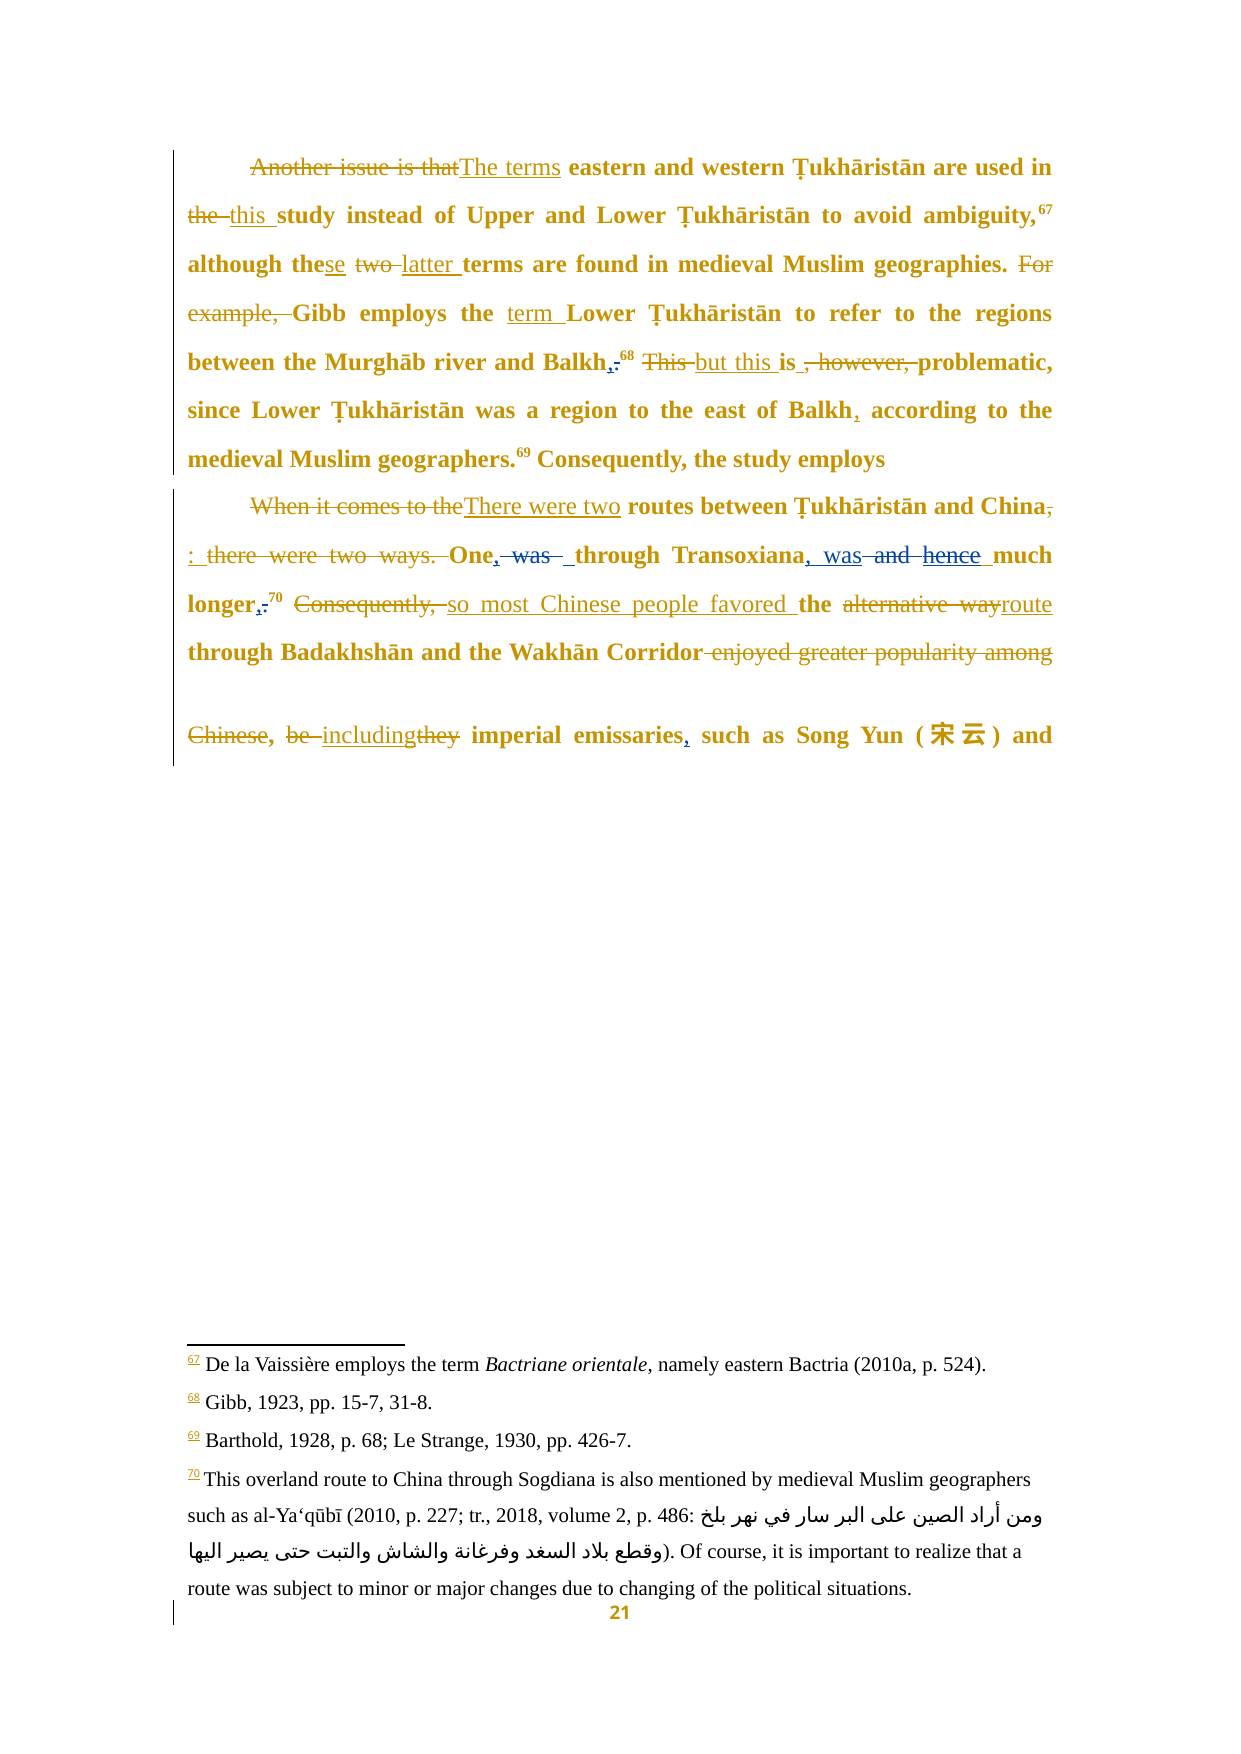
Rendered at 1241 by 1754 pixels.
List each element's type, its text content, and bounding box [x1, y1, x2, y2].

text routes between Ṭukhāristān and ChinaOnethrough Transoxianamuch longer the through Badakhshān and the Wakhān Corridor, imperial emissaries such as Song Yun (宋云) and Wukong (悟空), pilgrims such as Faxian (法显) and Huichao. [187, 489, 1053, 766]
text eastern and western Ṭukhāristān are used in study instead of Upper and Lower Ṭukhāristān to avoid ambiguity, although the terms are found in medieval Muslim geographies. Gibb employs the Lower Ṭukhāristān to refer to the regions between the Murghāb river and Balkh isproblematic, since Lower Ṭukhāristān was a region to the east of Balkh according to the medieval Muslim geographers. Consequently, the study employs [187, 150, 1053, 475]
